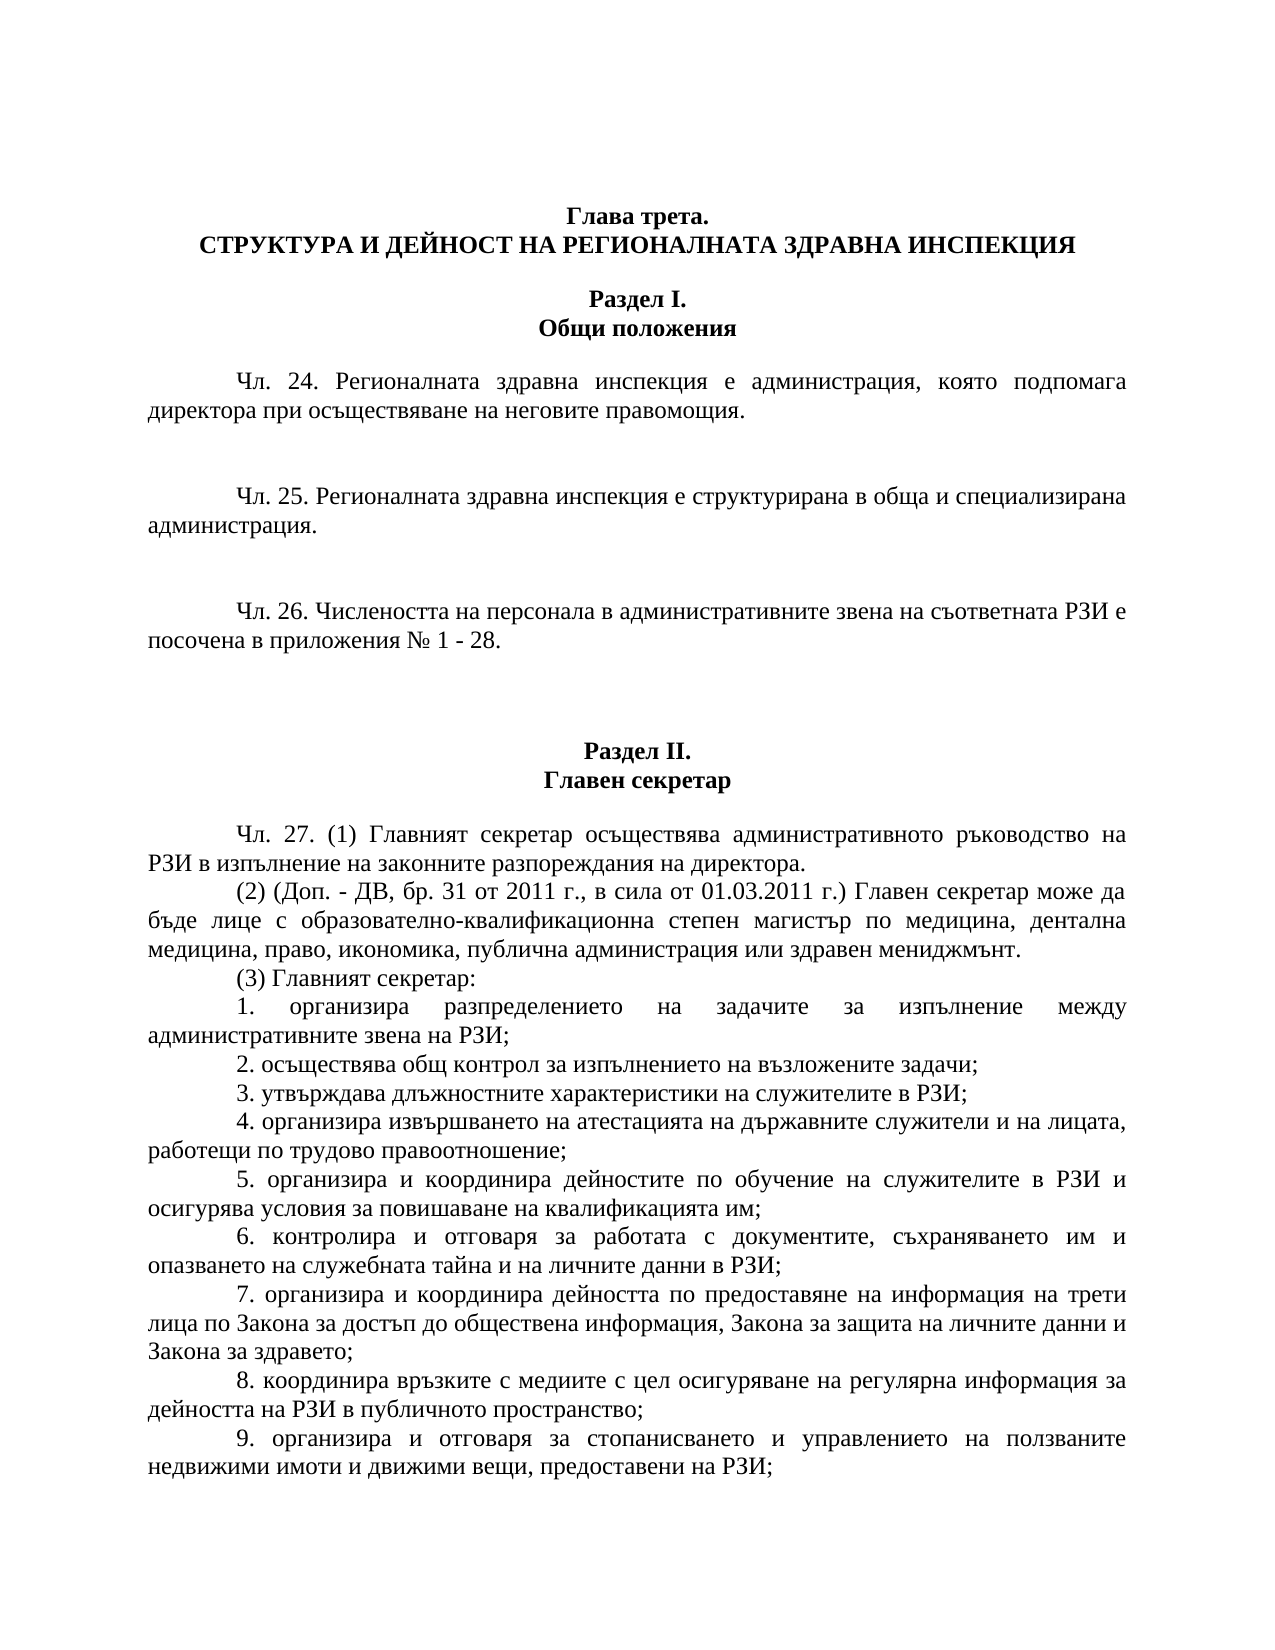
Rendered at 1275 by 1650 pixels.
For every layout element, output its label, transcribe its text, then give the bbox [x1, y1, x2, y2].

text Глава трета. СТРУКТУРА И ДЕЙНОСТ НА РЕГИОНАЛНАТА ЗДРАВНА ИНСПЕКЦИЯ [148, 201, 1127, 259]
text 1. организира разпределението на задачите за изпълнение между административните звена на РЗИ; [148, 991, 1127, 1049]
text Чл. 24. Регионалната здравна инспекция е администрация, която подпомага директора при осъществяване на неговите правомощия. [148, 366, 1127, 424]
text Чл. 26. Числеността на персонала в административните звена на съответната РЗИ е посочена в приложения № 1 - 28. [148, 596, 1127, 654]
text 6. контролира и отговаря за работата с документите, съхраняването им и опазването на служебната тайна и на личните данни в РЗИ; [148, 1221, 1127, 1279]
text Раздел I. Общи положения [148, 284, 1127, 341]
text 8. координира връзките с медиите с цел осигуряване на регулярна информация за дейността на РЗИ в публичното пространство; [148, 1365, 1127, 1423]
text 2. осъществява общ контрол за изпълнението на възложените задачи; [148, 1049, 1127, 1078]
text 5. организира и координира дейностите по обучение на служителите в РЗИ и осигурява условия за повишаване на квалификацията им; [148, 1164, 1127, 1221]
text 3. утвърждава длъжностните характеристики на служителите в РЗИ; [148, 1078, 1127, 1106]
text (3) Главният секретар: [148, 963, 1127, 991]
text (2) (Доп. - ДВ, бр. 31 от 2011 г., в сила от 01.03.2011 г.) Главен секретар може да бъде лице с образователно-квалификационна степен магистър по медицина, дентална медицина, право, икономика, публична администрация или здравен мениджмънт. [148, 876, 1127, 963]
text Раздел II. Главен секретар [148, 736, 1127, 794]
text 9. организира и отговаря за стопанисването и управлението на ползваните недвижими имоти и движими вещи, предоставени на РЗИ; [148, 1423, 1127, 1480]
text 7. организира и координира дейността по предоставяне на информация на трети лица по Закона за достъп до обществена информация, Закона за защита на личните данни и Закона за здравето; [148, 1279, 1127, 1365]
text Чл. 27. (1) Главният секретар осъществява административното ръководство на РЗИ в изпълнение на законните разпореждания на директора. [148, 819, 1127, 876]
text 4. организира извършването на атестацията на държавните служители и на лицата, работещи по трудово правоотношение; [148, 1106, 1127, 1164]
text Чл. 25. Регионалната здравна инспекция е структурирана в обща и специализирана администрация. [148, 481, 1127, 539]
